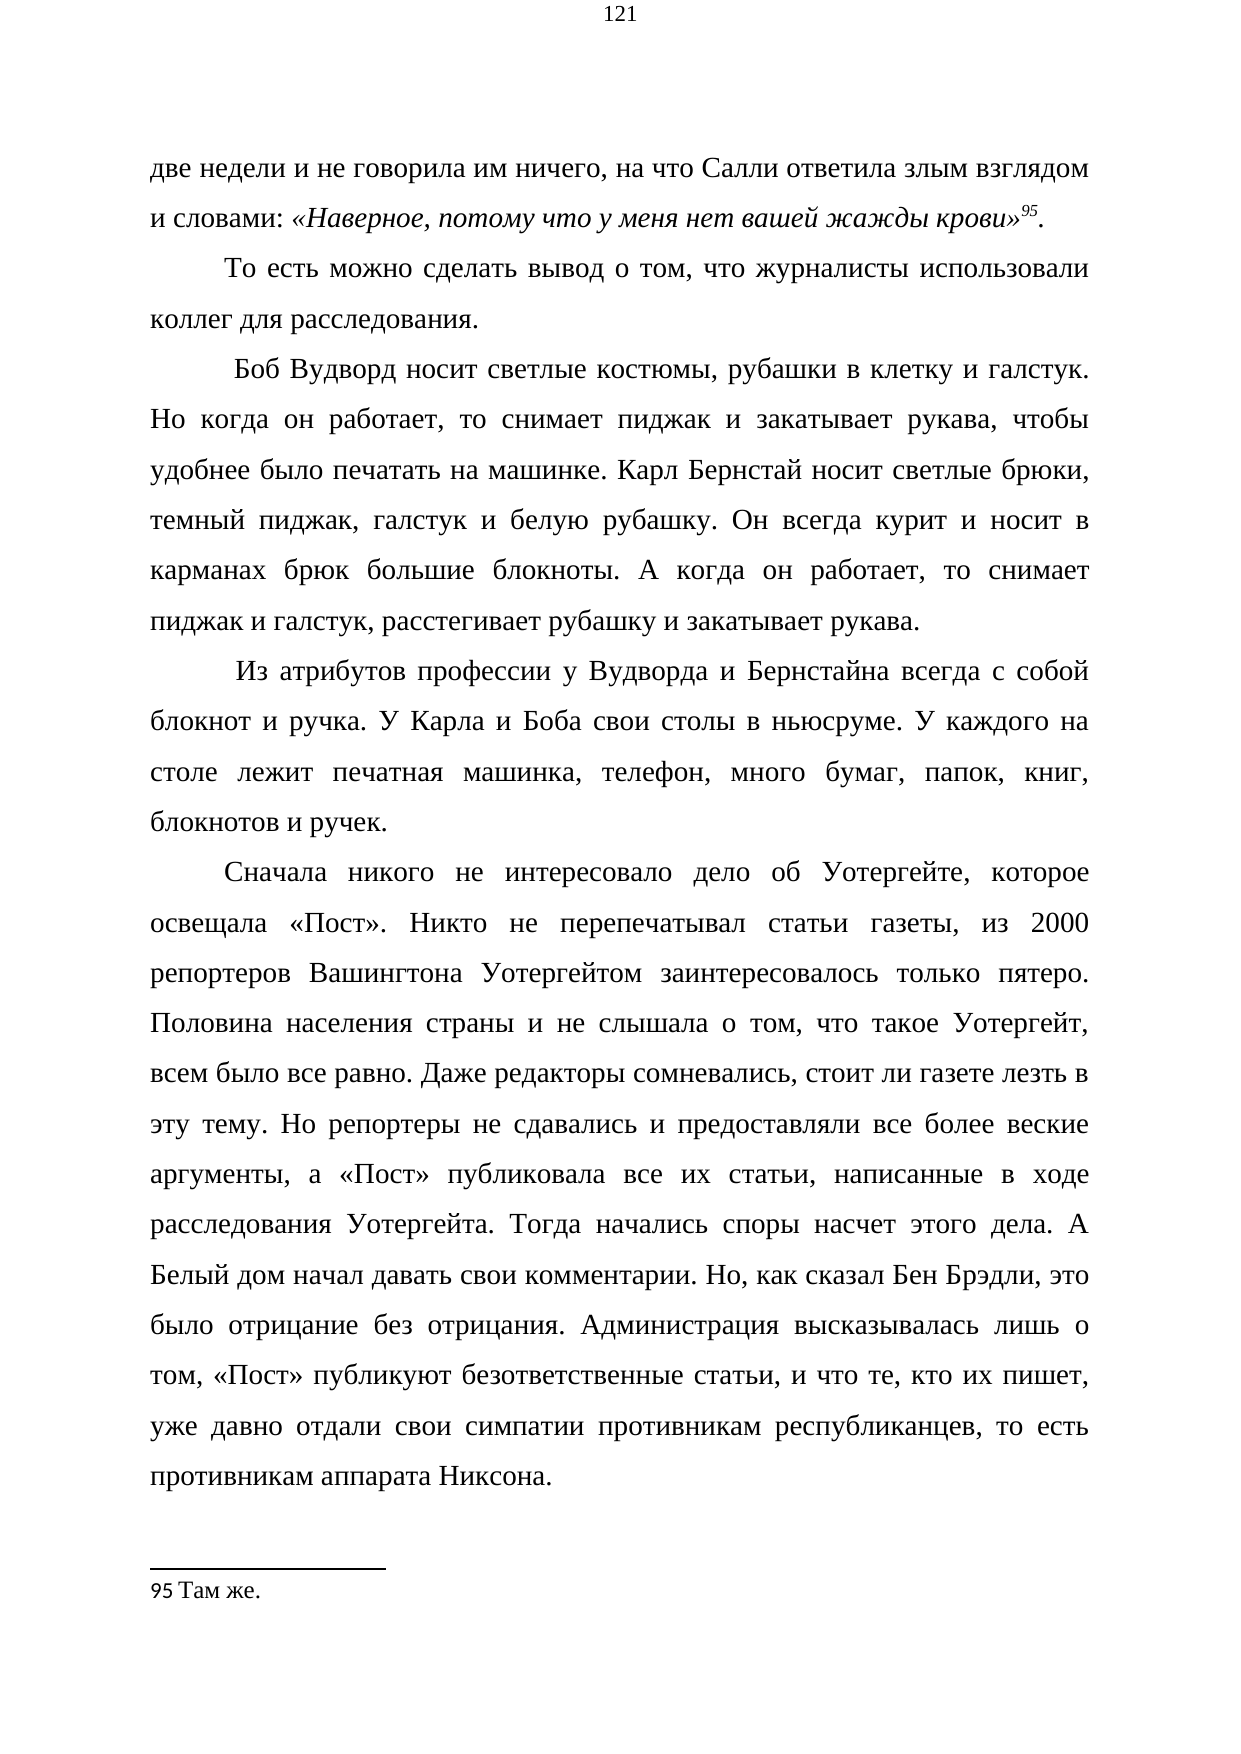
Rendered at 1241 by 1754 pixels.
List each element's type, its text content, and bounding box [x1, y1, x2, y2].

text Из атрибутов профессии у Вудворда и Бернстайна всегда с собой блокнот и ручка. У Карла и Боба свои столы в ньюсруме. У каждого на столе лежит печатная машинка, телефон, много бумаг, папок, книг, блокнотов и ручек. [150, 653, 1090, 838]
text Боб Вудворд носит светлые костюмы, рубашки в клетку и галстук. Но когда он работает, то снимает пиджак и закатывает рукава, чтобы удобнее было печатать на машинке. Карл Бернстай носит светлые брюки, темный пиджак, галстук и белую рубашку. Он всегда курит и носит в карманах брюк большие блокноты. А когда он работает, то снимает пиджак и галстук, расстегивает рубашку и закатывает рукава. [150, 351, 1090, 636]
text Сначала никого не интересовало дело об Уотергейте, которое освещала «Пост». Никто не перепечатывал статьи газеты, из 2000 репортеров Вашингтона Уотергейтом заинтересовалось только пятеро. Половина населения страны и не слышала о том, что такое Уотергейт, всем было все равно. Даже редакторы сомневались, стоит ли газете лезть в эту тему. Но репортеры не сдавались и предоставляли все более веские аргументы, а «Пост» публиковала все их статьи, написанные в ходе расследования Уотергейта. Тогда начались споры насчет этого дела. А Белый дом начал давать свои комментарии. Но, как сказал Бен Брэдли, это было отрицание без отрицания. Администрация высказывалась лишь о том, «Пост» публикуют безответственные статьи, и что те, кто их пишет, уже давно отдали свои симпатии противникам республиканцев, то есть противникам аппарата Никсона. [150, 854, 1090, 1492]
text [150, 150, 1090, 234]
text То есть можно сделать вывод о том, что журналисты использовали коллег для расследования. [150, 251, 1090, 334]
